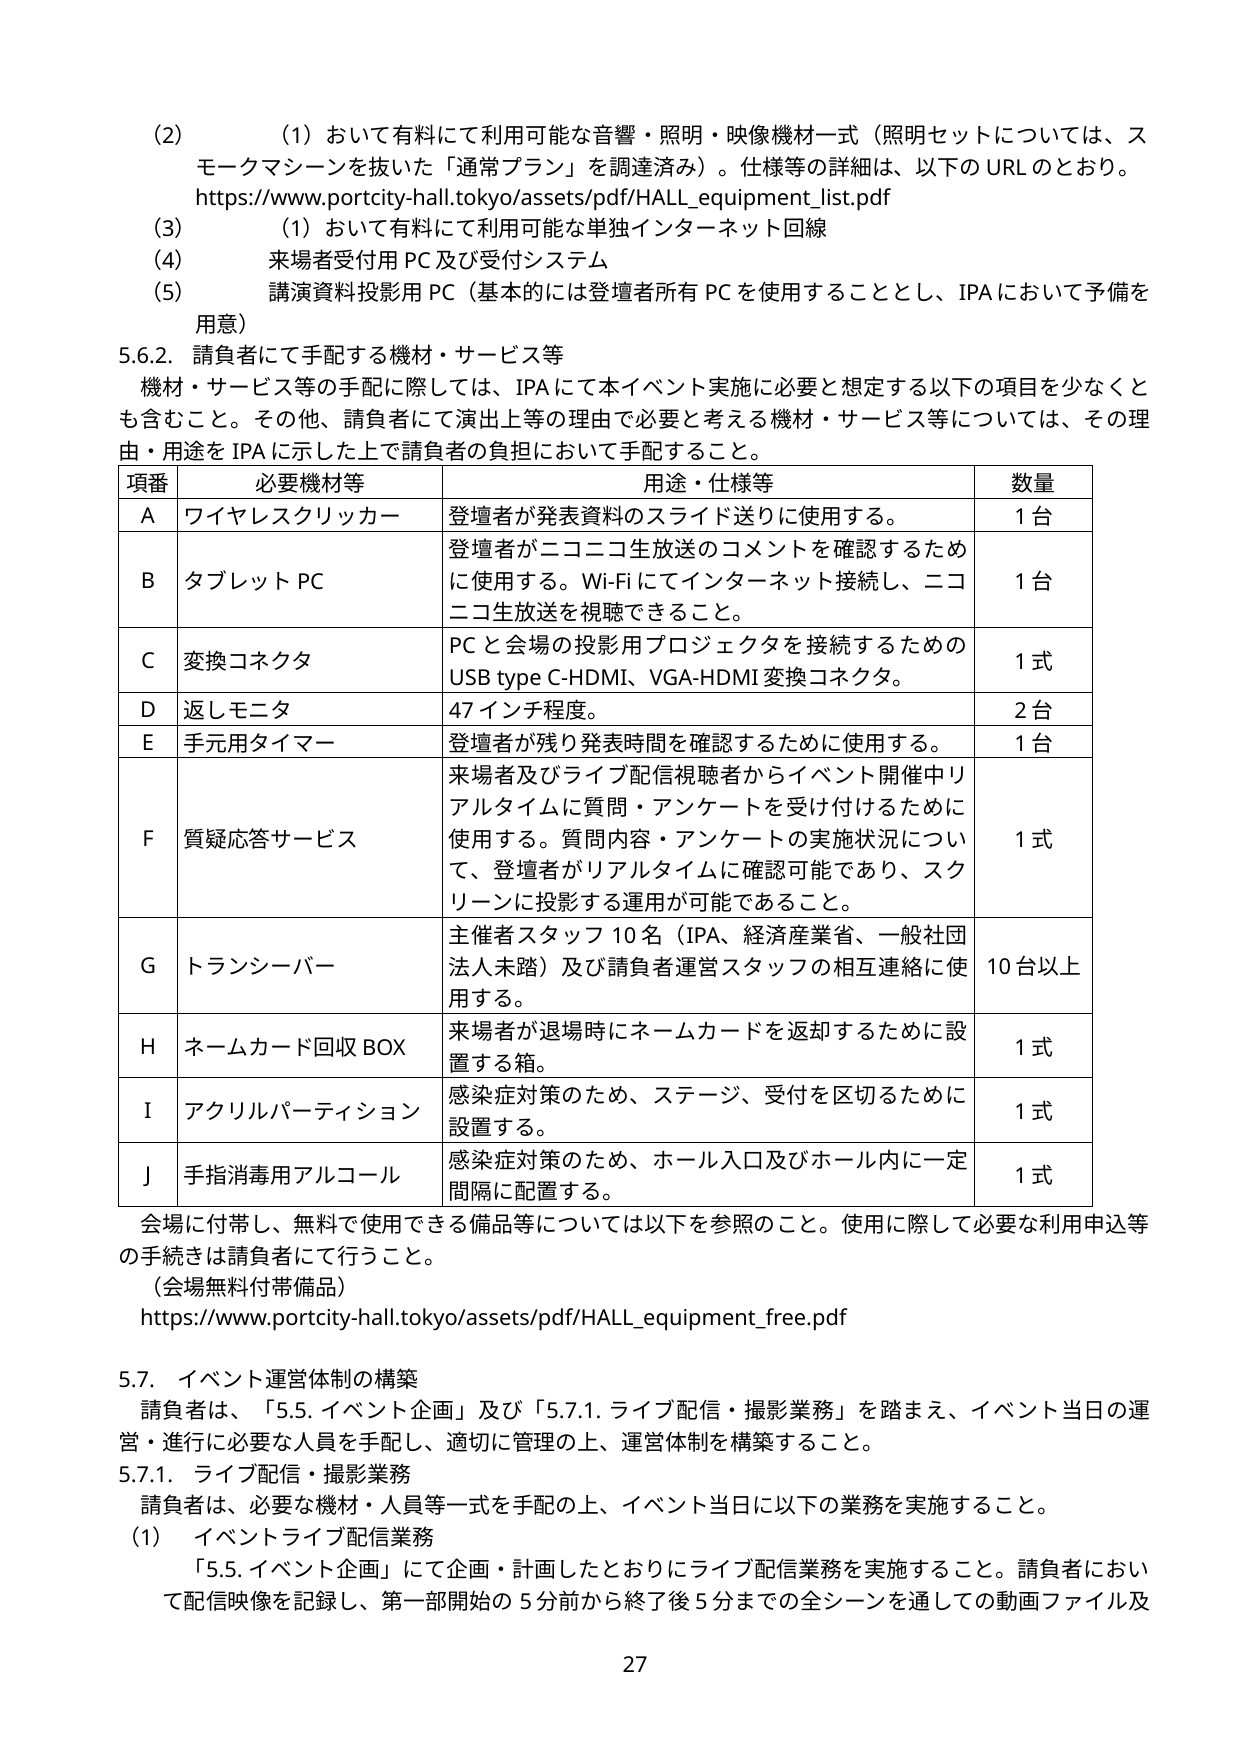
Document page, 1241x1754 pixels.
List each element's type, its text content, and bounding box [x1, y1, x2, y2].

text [162, 1552, 1152, 1616]
table_cell トランシーバー [178, 918, 442, 1013]
text https://www.portcity-hall.tokyo/assets/pdf/HALL_equipment_free.pdf [118, 1302, 1152, 1332]
table_header 必要機材等 [178, 466, 442, 498]
table_cell 1式 [975, 1143, 1092, 1206]
table_cell B [119, 532, 177, 627]
table_cell 2台 [975, 693, 1092, 724]
text 請負者は、「5.5. イベント企画」及び「5.7.1. ライブ配信・撮影業務」を踏まえ、イベント当日の運営・進行に必要な人員を手配し、適切に管理の上、運営体制を構築すること。 [118, 1393, 1152, 1457]
table_cell 感染症対策のため、ステージ、受付を区切るために設置する。 [443, 1078, 974, 1142]
table_cell 1台 [975, 499, 1092, 531]
text 機材・サービス等の手配に際しては、IPAにて本イベント実施に必要と想定する以下の項目を少なくとも含むこと。その他、請負者にて演出上等の理由で必要と考える機材・サービス等については、その理由・用途をIPAに示した上で請負者の負担において手配すること。 [118, 370, 1152, 465]
table_cell 1式 [975, 758, 1092, 917]
table_cell 登壇者が残り発表時間を確認するために使用する。 [443, 726, 974, 757]
table_cell 質疑応答サービス [178, 758, 442, 917]
table_cell 1台 [975, 532, 1092, 627]
table_cell 来場者が退場時にネームカードを返却するために設置する箱。 [443, 1014, 974, 1077]
list イベント運営体制の構築 [118, 1362, 1152, 1393]
list 来場者受付用PC及び受付システム [140, 243, 1152, 275]
table_cell PCと会場の投影用プロジェクタを接続するためのUSB type C-HDMI、VGA-HDMI変換コネクタ。 [443, 628, 974, 692]
table_cell ワイヤレスクリッカー [178, 499, 442, 531]
table_cell アクリルパーティション [178, 1078, 442, 1142]
text 会場に付帯し、無料で使用できる備品等については以下を参照のこと。使用に際して必要な利用申込等の手続きは請負者にて行うこと。 [118, 1207, 1152, 1270]
list ライブ配信・撮影業務 [118, 1457, 1152, 1488]
table_cell F [119, 758, 177, 917]
text 請負者は、必要な機材・人員等一式を手配の上、イベント当日に以下の業務を実施すること。 [118, 1488, 1152, 1520]
table_cell 手元用タイマー [178, 726, 442, 757]
table_cell 47インチ程度。 [443, 693, 974, 724]
list 講演資料投影用PC（基本的には登壇者所有PCを使用することとし、IPAにおいて予備を用意） [140, 275, 1152, 338]
table_cell 1式 [975, 628, 1092, 692]
table_cell C [119, 628, 177, 692]
table_cell I [119, 1078, 177, 1142]
table_cell 来場者及びライブ配信視聴者からイベント開催中リアルタイムに質問・アンケートを受け付けるために使用する。質問内容・アンケートの実施状況について、登壇者がリアルタイムに確認可能であり、スクリーンに投影する運用が可能であること。 [443, 758, 974, 917]
table_header 項番 [119, 466, 177, 498]
table_cell G [119, 918, 177, 1013]
table_cell 返しモニタ [178, 693, 442, 724]
table_cell 変換コネクタ [178, 628, 442, 692]
table_cell 主催者スタッフ10名（IPA、経済産業省、一般社団法人未踏）及び請負者運営スタッフの相互連絡に使用する。 [443, 918, 974, 1013]
table_cell 登壇者が発表資料のスライド送りに使用する。 [443, 499, 974, 531]
table_cell 登壇者がニコニコ生放送のコメントを確認するために使用する。Wi-Fiにてインターネット接続し、ニコニコ生放送を視聴できること。 [443, 532, 974, 627]
table_cell ネームカード回収BOX [178, 1014, 442, 1077]
table_cell E [119, 726, 177, 757]
table_cell D [119, 693, 177, 724]
table_cell H [119, 1014, 177, 1077]
text （会場無料付帯備品） [118, 1270, 1152, 1302]
table_header 用途・仕様等 [443, 466, 974, 498]
table_cell 1式 [975, 1078, 1092, 1142]
table_cell 感染症対策のため、ホール入口及びホール内に一定間隔に配置する。 [443, 1143, 974, 1206]
list （1）おいて有料にて利用可能な音響・照明・映像機材一式（照明セットについては、スモークマシーンを抜いた「通常プラン」を調達済み）。仕様等の詳細は、以下のURLのとおり。 [140, 118, 1152, 182]
list 請負者にて手配する機材・サービス等 [118, 338, 1152, 370]
table_cell 1台 [975, 726, 1092, 757]
table_header 数量 [975, 466, 1092, 498]
table_cell 手指消毒用アルコール [178, 1143, 442, 1206]
table_cell 1式 [975, 1014, 1092, 1077]
table_cell A [119, 499, 177, 531]
text https://www.portcity-hall.tokyo/assets/pdf/HALL_equipment_list.pdf [195, 182, 1152, 211]
table_cell J [119, 1143, 177, 1206]
table_cell 10台以上 [975, 918, 1092, 1013]
list イベントライブ配信業務 [118, 1520, 1152, 1552]
list （1）おいて有料にて利用可能な単独インターネット回線 [140, 211, 1152, 243]
table_cell タブレットPC [178, 532, 442, 627]
